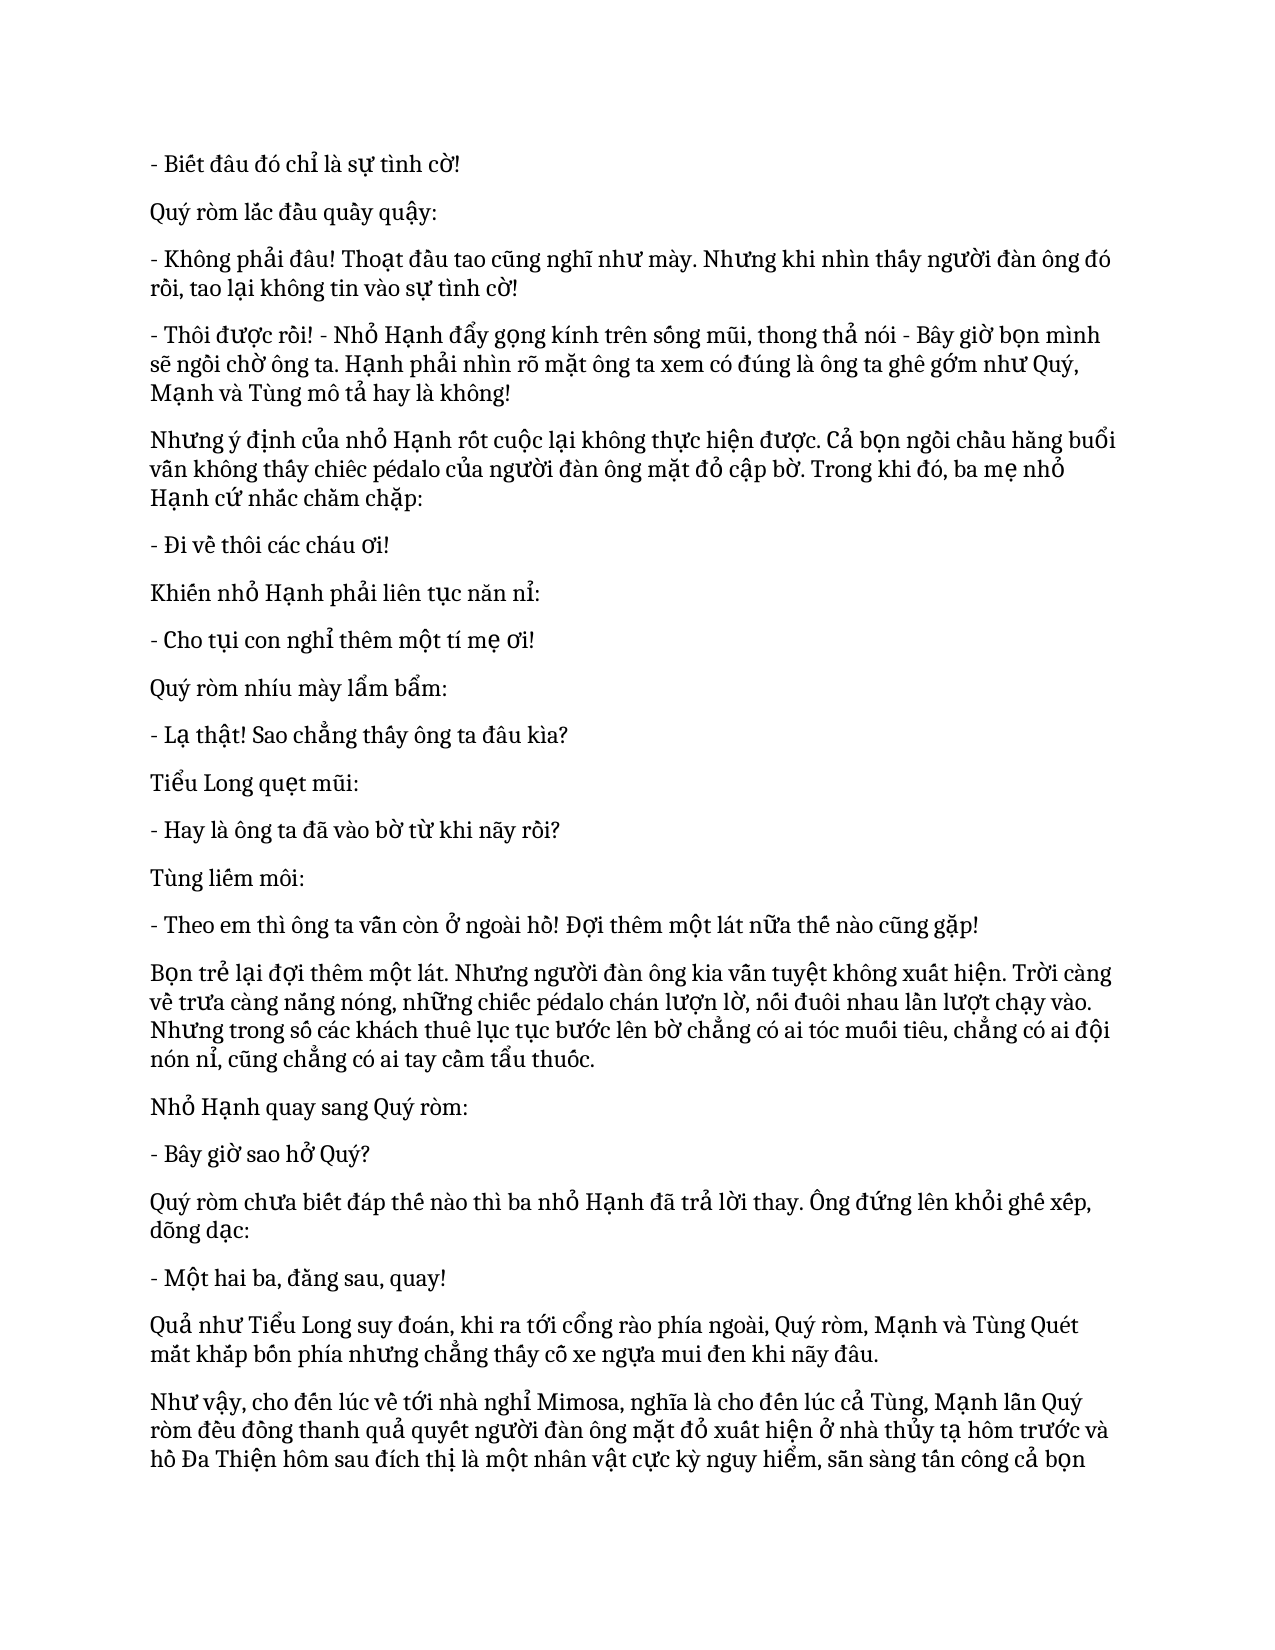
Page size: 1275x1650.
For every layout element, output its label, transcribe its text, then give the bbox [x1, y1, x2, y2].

text Quý ròm nhíu mày lẩm bẩm: [150, 674, 1125, 702]
text Quý ròm chưa biết đáp thế nào thì ba nhỏ Hạnh đã trả lời thay. Ông đứng lên khỏi ghế xếp, dõng dạc: [150, 1187, 1125, 1245]
text Bọn trẻ lại đợi thêm một lát. Nhưng người đàn ông kia vẫn tuyệt không xuất hiện. Trời càng về trưa càng nắng nóng, những chiếc pédalo chán lượn lờ, nối đuôi nhau lần lượt chạy vào. Nhưng trong số các khách thuê lục tục bước lên bờ chẳng có ai tóc muối tiêu, chẳng có ai đội nón nỉ, cũng chẳng có ai tay cầm tẩu thuốc. [150, 959, 1125, 1074]
text - Theo em thì ông ta vẫn còn ở ngoài hồ! Đợi thêm một lát nữa thế nào cũng gặp! [150, 911, 1125, 940]
text Quả như Tiểu Long suy đoán, khi ra tới cổng rào phía ngoài, Quý ròm, Mạnh và Tùng Quét mắt khắp bốn phía nhưng chẳng thấy cỗ xe ngựa mui đen khi nãy đâu. [150, 1311, 1125, 1369]
text Tiểu Long quẹt mũi: [150, 769, 1125, 797]
text Tùng liếm môi: [150, 864, 1125, 892]
text Quý ròm lắc đầu quầy quậy: [150, 197, 1125, 226]
text - Một hai ba, đằng sau, quay! [150, 1264, 1125, 1292]
text Khiến nhỏ Hạnh phải liên tục năn nỉ: [150, 579, 1125, 607]
text - Lạ thật! Sao chẳng thấy ông ta đâu kìa? [150, 721, 1125, 750]
text Nhưng ý định của nhỏ Hạnh rốt cuộc lại không thực hiện được. Cả bọn ngồi chầu hằng buổi vẫn không thấy chiêc pédalo của người đàn ông mặt đỏ cập bờ. Trong khi đó, ba mẹ nhỏ Hạnh cứ nhắc chằm chặp: [150, 426, 1125, 512]
text - Hay là ông ta đã vào bờ từ khi nãy rồi? [150, 816, 1125, 845]
text - Bây giờ sao hở Quý? [150, 1140, 1125, 1169]
text - Không phải đâu! Thoạt đầu tao cũng nghĩ như mày. Nhưng khi nhìn thấy người đàn ông đó rồi, tao lại không tin vào sự tình cờ! [150, 245, 1125, 302]
text - Cho tụi con nghỉ thêm một tí mẹ ơi! [150, 626, 1125, 655]
text - Biết đâu đó chỉ là sự tình cờ! [150, 150, 1125, 179]
text - Đi về thôi các cháu ơi! [150, 531, 1125, 560]
text Nhỏ Hạnh quay sang Quý ròm: [150, 1092, 1125, 1121]
text - Thôi được rồi! - Nhỏ Hạnh đẩy gọng kính trên sống mũi, thong thả nói - Bây giờ bọn mình sẽ ngồi chờ ông ta. Hạnh phải nhìn rõ mặt ông ta xem có đúng là ông ta ghê gớm như Quý, Mạnh và Tùng mô tả hay là không! [150, 321, 1125, 407]
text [150, 1387, 1125, 1474]
